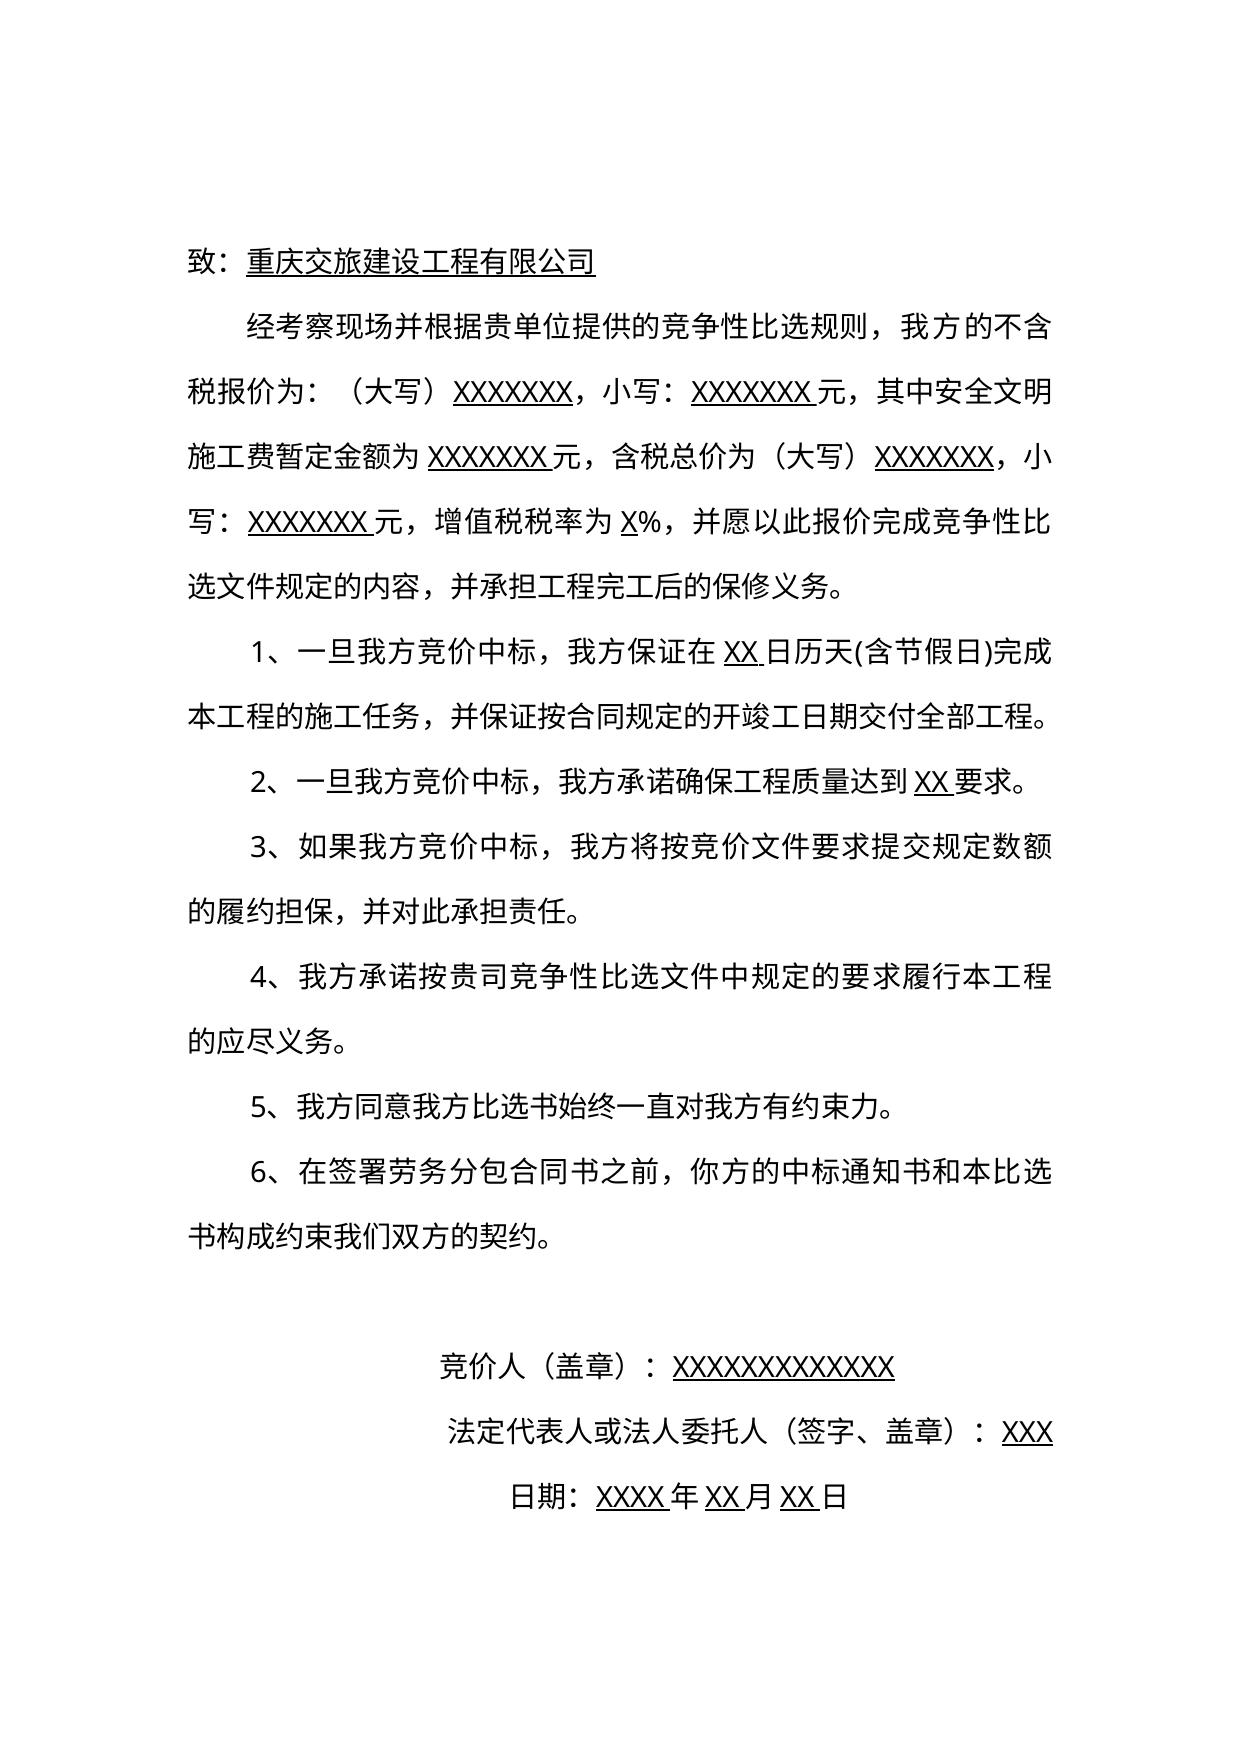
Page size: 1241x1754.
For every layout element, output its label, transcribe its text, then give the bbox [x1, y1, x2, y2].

text 5、我方同意我方比选书始终一直对我方有约束力。 [187, 1072, 1053, 1137]
text 6、在签署劳务分包合同书之前，你方的中标通知书和本比选书构成约束我们双方的契约。 [187, 1137, 1053, 1267]
text 法定代表人或法人委托人（签字、盖章）：XXX [187, 1397, 1053, 1462]
text 日期：XXXX年XX月XX日 [187, 1462, 1053, 1527]
text 经考察现场并根据贵单位提供的竞争性比选规则，我方的不含税报价为：（大写）XXXXXXX，小写：XXXXXXX元，其中安全文明施工费暂定金额为XXXXXXX元，含税总价为（大写）XXXXXXX，小写：XXXXXXX元，增值税税率为X%，并愿以此报价完成竞争性比选文件规定的内容，并承担工程完工后的保修义务。 [187, 292, 1053, 617]
text 致：重庆交旅建设工程有限公司 [187, 227, 1053, 292]
text 1、一旦我方竞价中标，我方保证在XX日历天(含节假日)完成本工程的施工任务，并保证按合同规定的开竣工日期交付全部工程。 [187, 617, 1053, 747]
text 3、如果我方竞价中标，我方将按竞价文件要求提交规定数额的履约担保，并对此承担责任。 [187, 812, 1053, 942]
text 竞价人（盖章）：XXXXXXXXXXXXX [187, 1332, 1053, 1397]
text 4、我方承诺按贵司竞争性比选文件中规定的要求履行本工程的应尽义务。 [187, 942, 1053, 1072]
text 2、一旦我方竞价中标，我方承诺确保工程质量达到XX要求。 [187, 747, 1053, 812]
